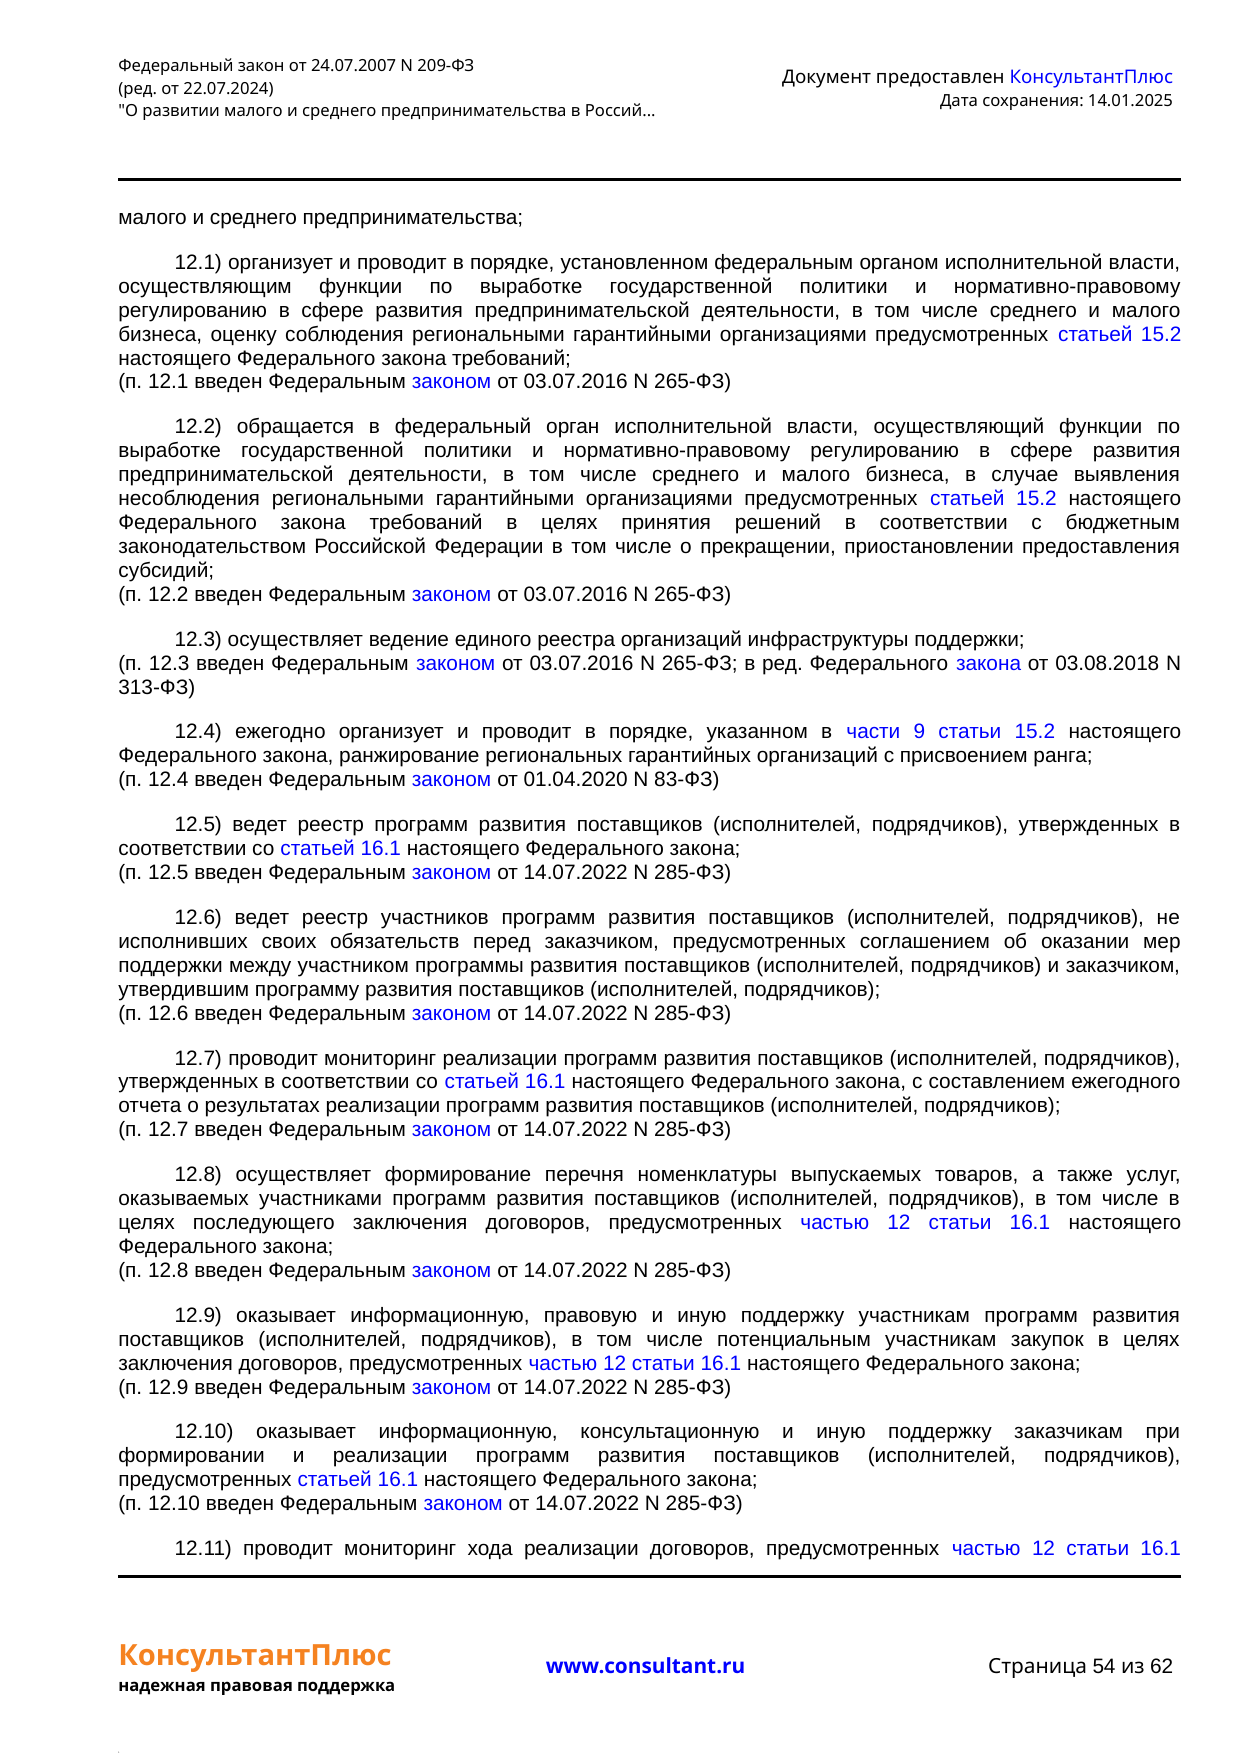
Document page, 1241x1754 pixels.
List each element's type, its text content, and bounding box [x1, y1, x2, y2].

text (п. 12.8 введен Федеральным законом от 14.07.2022 N 285-ФЗ) [118, 1258, 1181, 1282]
text 12.10) оказывает информационную, консультационную и иную поддержку заказчикам при формировании и реализации программ развития поставщиков (исполнителей, подрядчиков), предусмотренных статьей 16.1 настоящего Федерального закона; [118, 1419, 1181, 1491]
text (п. 12.4 введен Федеральным законом от 01.04.2020 N 83-ФЗ) [118, 767, 1181, 791]
text 12.8) осуществляет формирование перечня номенклатуры выпускаемых товаров, а также услуг, оказываемых участниками программ развития поставщиков (исполнителей, подрядчиков), в том числе в целях последующего заключения договоров, предусмотренных частью 12 статьи 16.1 настоящего Федерального закона; [118, 1162, 1181, 1258]
text 12.7) проводит мониторинг реализации программ развития поставщиков (исполнителей, подрядчиков), утвержденных в соответствии со статьей 16.1 настоящего Федерального закона, с составлением ежегодного отчета о результатах реализации программ развития поставщиков (исполнителей, подрядчиков); [118, 1045, 1181, 1117]
text 12.3) осуществляет ведение единого реестра организаций инфраструктуры поддержки; [118, 627, 1181, 651]
text (п. 12.9 введен Федеральным законом от 14.07.2022 N 285-ФЗ) [118, 1374, 1181, 1398]
text (п. 12.5 введен Федеральным законом от 14.07.2022 N 285-ФЗ) [118, 860, 1181, 884]
text (п. 12.1 введен Федеральным законом от 03.07.2016 N 265-ФЗ) [118, 369, 1181, 393]
text (п. 12.10 введен Федеральным законом от 14.07.2022 N 285-ФЗ) [118, 1491, 1181, 1515]
text (п. 12.2 введен Федеральным законом от 03.07.2016 N 265-ФЗ) [118, 582, 1181, 606]
text (п. 12.7 введен Федеральным законом от 14.07.2022 N 285-ФЗ) [118, 1117, 1181, 1141]
text 12.5) ведет реестр программ развития поставщиков (исполнителей, подрядчиков), утвержденных в соответствии со статьей 16.1 настоящего Федерального закона; [118, 812, 1181, 860]
text 12.1) организует и проводит в порядке, установленном федеральным органом исполнительной власти, осуществляющим функции по выработке государственной политики и нормативно-правовому регулированию в сфере развития предпринимательской деятельности, в том числе среднего и малого бизнеса, оценку соблюдения региональными гарантийными организациями предусмотренных статьей 15.2 настоящего Федерального закона требований; [118, 249, 1181, 369]
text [118, 1536, 1181, 1560]
text 12.4) ежегодно организует и проводит в порядке, указанном в части 9 статьи 15.2 настоящего Федерального закона, ранжирование региональных гарантийных организаций с присвоением ранга; [118, 719, 1181, 767]
text (п. 12.3 введен Федеральным законом от 03.07.2016 N 265-ФЗ; в ред. Федерального закона от 03.08.2018 N 313-ФЗ) [118, 651, 1181, 698]
text 12.6) ведет реестр участников программ развития поставщиков (исполнителей, подрядчиков), не исполнивших своих обязательств перед заказчиком, предусмотренных соглашением об оказании мер поддержки между участником программы развития поставщиков (исполнителей, подрядчиков) и заказчиком, утвердившим программу развития поставщиков (исполнителей, подрядчиков); [118, 905, 1181, 1001]
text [118, 205, 1181, 229]
text 12.2) обращается в федеральный орган исполнительной власти, осуществляющий функции по выработке государственной политики и нормативно-правовому регулированию в сфере развития предпринимательской деятельности, в том числе среднего и малого бизнеса, в случае выявления несоблюдения региональными гарантийными организациями предусмотренных статьей 15.2 настоящего Федерального закона требований в целях принятия решений в соответствии с бюджетным законодательством Российской Федерации в том числе о прекращении, приостановлении предоставления субсидий; [118, 414, 1181, 582]
text 12.9) оказывает информационную, правовую и иную поддержку участникам программ развития поставщиков (исполнителей, подрядчиков), в том числе потенциальным участникам закупок в целях заключения договоров, предусмотренных частью 12 статьи 16.1 настоящего Федерального закона; [118, 1303, 1181, 1374]
text (п. 12.6 введен Федеральным законом от 14.07.2022 N 285-ФЗ) [118, 1001, 1181, 1024]
